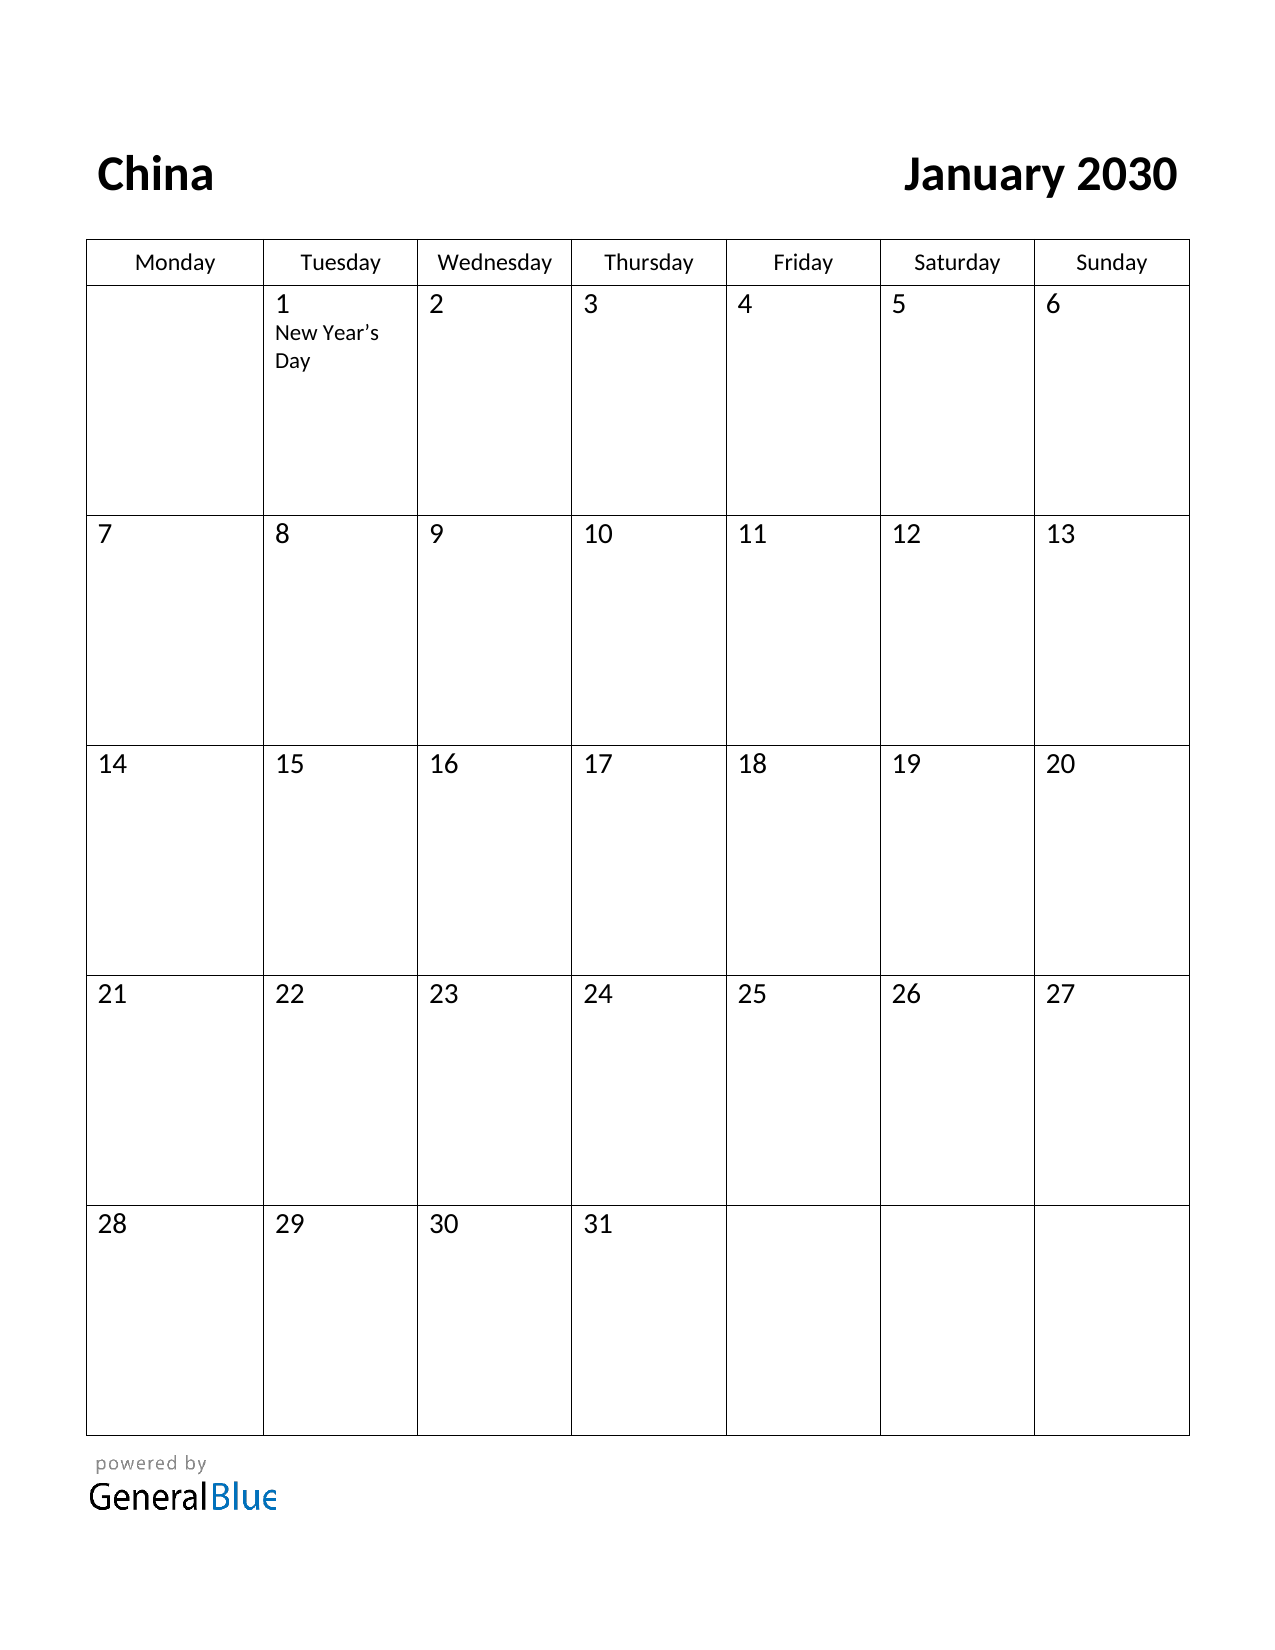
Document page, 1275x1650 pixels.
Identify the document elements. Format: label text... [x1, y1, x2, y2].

table_cell 2 [418, 286, 571, 318]
table_cell [1035, 548, 1189, 744]
table_cell 28 [87, 1206, 263, 1238]
picture [88, 1452, 276, 1515]
table_cell 21 [87, 976, 263, 1008]
table_cell 1 [264, 286, 417, 318]
table_cell [572, 318, 726, 514]
table_cell [1035, 1206, 1189, 1238]
table_cell 24 [572, 976, 726, 1008]
table_cell 12 [881, 516, 1034, 548]
table_cell Saturday [881, 240, 1034, 284]
table_cell [881, 1008, 1034, 1204]
table_cell Thursday [572, 240, 726, 284]
table_cell [418, 1008, 571, 1204]
table_cell 25 [727, 976, 880, 1008]
table_cell [87, 778, 263, 974]
table_cell [87, 1008, 263, 1204]
table_cell [418, 1238, 571, 1434]
table_cell 14 [87, 746, 263, 778]
table_cell [264, 548, 417, 744]
table_cell 26 [881, 976, 1034, 1008]
table_cell [1035, 1238, 1189, 1434]
table_cell [87, 286, 263, 318]
table_cell Monday [87, 240, 263, 284]
table_cell [264, 1238, 417, 1434]
table_cell [418, 778, 571, 974]
table_cell 4 [727, 286, 880, 318]
table_cell Friday [727, 240, 880, 284]
table_cell New Year’s Day [264, 318, 417, 514]
table_cell [727, 1008, 880, 1204]
table_cell 16 [418, 746, 571, 778]
table_cell [727, 778, 880, 974]
table_cell [87, 318, 263, 514]
table_cell 3 [572, 286, 726, 318]
table_cell [264, 1008, 417, 1204]
table_cell [727, 318, 880, 514]
table_cell 10 [572, 516, 726, 548]
table_cell Sunday [1035, 240, 1189, 284]
table_cell [572, 548, 726, 744]
table_cell [572, 778, 726, 974]
table_cell [418, 318, 571, 514]
table_cell [881, 318, 1034, 514]
table_cell Wednesday [418, 240, 571, 284]
table_cell [418, 548, 571, 744]
table_cell 22 [264, 976, 417, 1008]
table_cell [1035, 318, 1189, 514]
table_cell [881, 1206, 1034, 1238]
table_cell 29 [264, 1206, 417, 1238]
table_cell [264, 778, 417, 974]
table_cell 15 [264, 746, 417, 778]
table_cell 9 [418, 516, 571, 548]
table_cell 17 [572, 746, 726, 778]
table_cell 18 [727, 746, 880, 778]
table_header China [86, 105, 572, 239]
table_cell [572, 1238, 726, 1434]
table_cell 6 [1035, 286, 1189, 318]
table_cell 19 [881, 746, 1034, 778]
table_cell [87, 548, 263, 744]
table_cell 20 [1035, 746, 1189, 778]
table_header January 2030 [572, 105, 1189, 239]
table_cell [881, 548, 1034, 744]
table_cell 11 [727, 516, 880, 548]
table_cell [1035, 1008, 1189, 1204]
table_cell 27 [1035, 976, 1189, 1008]
table_cell [87, 1238, 263, 1434]
table_cell [727, 1238, 880, 1434]
table_cell Tuesday [264, 240, 417, 284]
table_cell [1035, 778, 1189, 974]
table_cell [881, 778, 1034, 974]
table_cell [572, 1008, 726, 1204]
table_cell [86, 1436, 1189, 1534]
table_cell 30 [418, 1206, 571, 1238]
table_cell [881, 1238, 1034, 1434]
table_cell 13 [1035, 516, 1189, 548]
table_cell [727, 548, 880, 744]
table_cell [727, 1206, 880, 1238]
table_cell 23 [418, 976, 571, 1008]
table_cell 8 [264, 516, 417, 548]
table_cell 5 [881, 286, 1034, 318]
table_cell 7 [87, 516, 263, 548]
table_cell 31 [572, 1206, 726, 1238]
